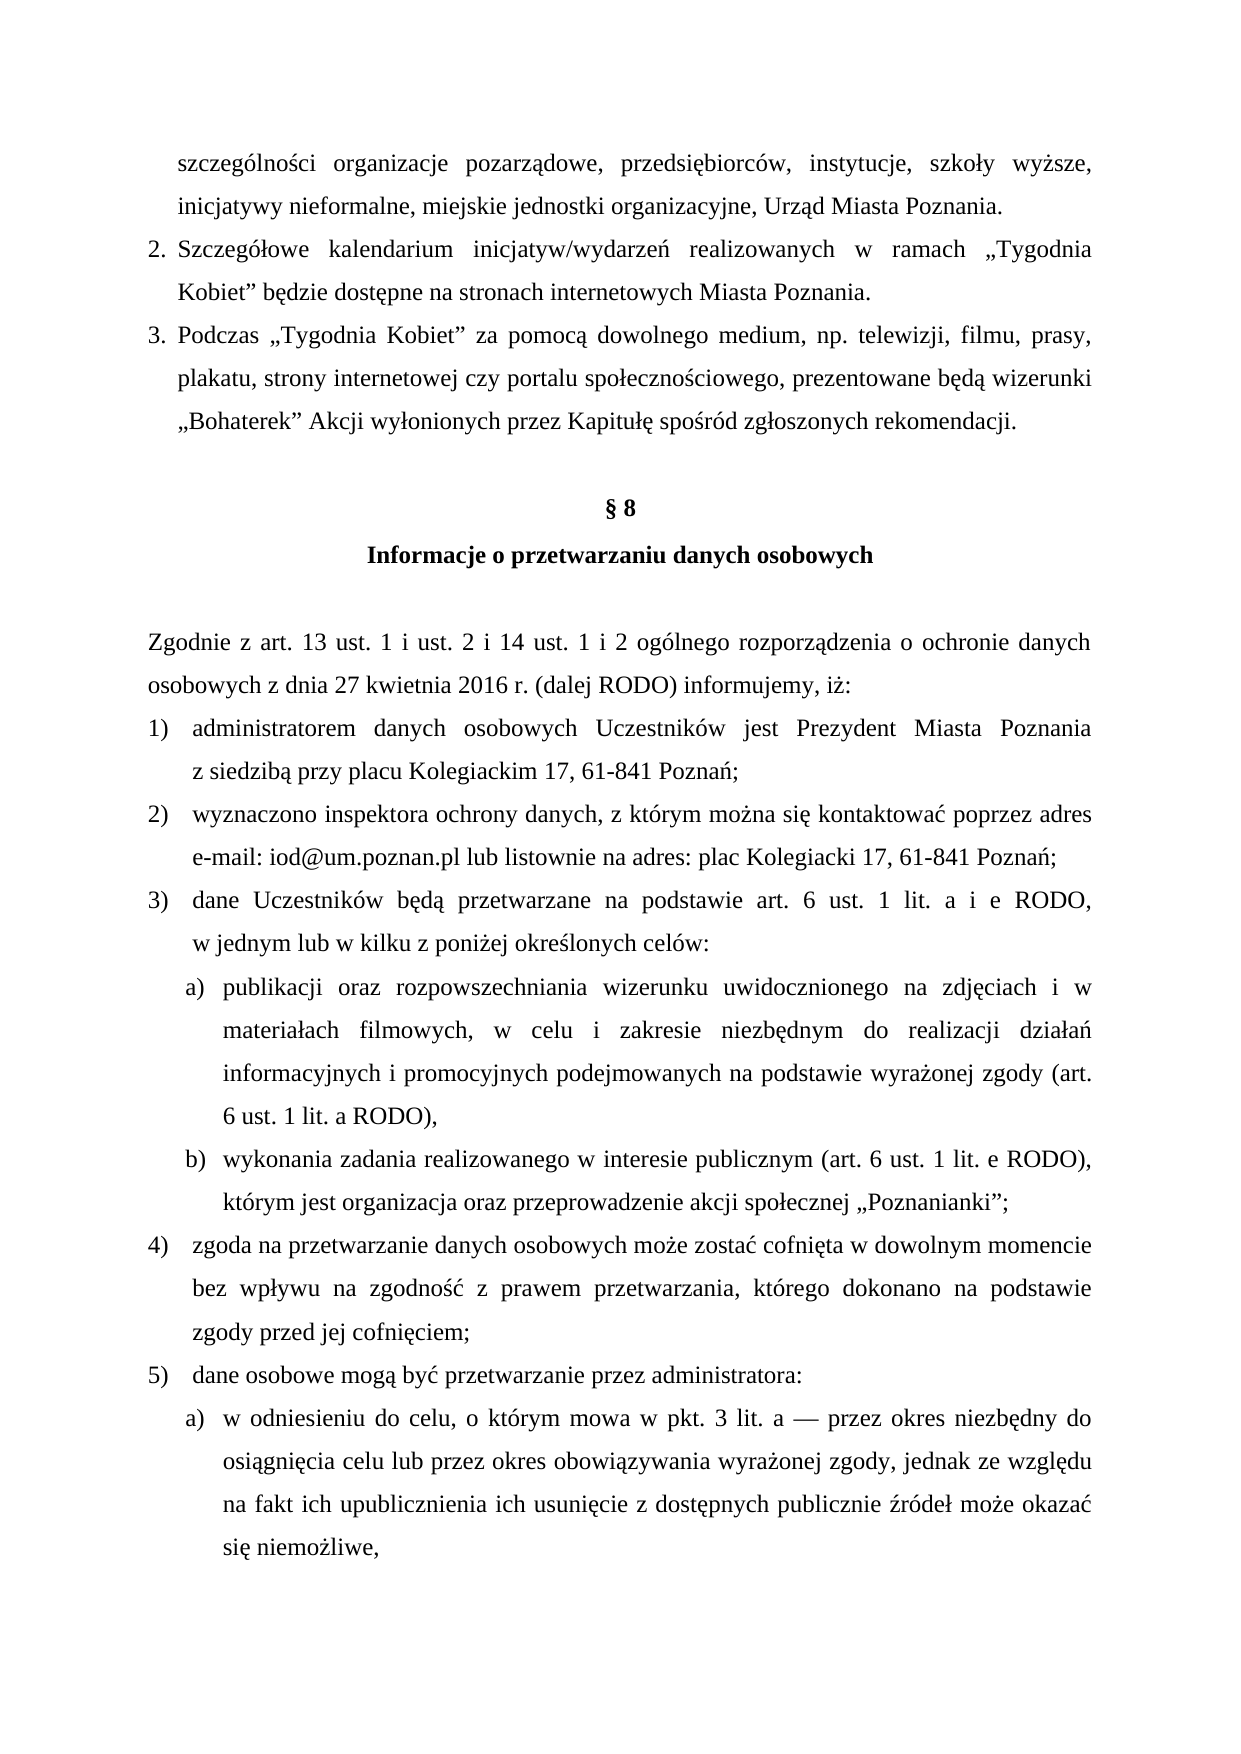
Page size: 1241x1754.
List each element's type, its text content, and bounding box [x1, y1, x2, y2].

list w odniesieniu do celu, o którym mowa w pkt. 3 lit. a — przez okres niezbędny do osiągnięcia celu lub przez okres obowiązywania wyrażonej zgody, jednak ze względu na fakt ich upublicznienia ich usunięcie z dostępnych publicznie źródeł może okazać się niemożliwe, [185, 1403, 1093, 1561]
list administratorem danych osobowych Uczestników jest Prezydent Miasta Poznania z siedzibą przy placu Kolegiackim 17, 61-841 Poznań; [148, 713, 1093, 785]
list Szczegółowe kalendarium inicjatyw/wydarzeń realizowanych w ramach „Tygodnia Kobiet” będzie dostępne na stronach internetowych Miasta Poznania. [148, 234, 1093, 306]
list dane osobowe mogą być przetwarzanie przez administratora: [148, 1360, 1093, 1388]
list dane Uczestników będą przetwarzane na podstawie art. 6 ust. 1 lit. a i e RODO, w jednym lub w kilku z poniżej określonych celów: [148, 885, 1093, 957]
text Informacje o przetwarzaniu danych osobowych [148, 540, 1093, 569]
list wyznaczono inspektora ochrony danych, z którym można się kontaktować poprzez adres e-mail: iod@um.poznan.pl lub listownie na adres: plac Kolegiacki 17, 61-841 Poznań; [148, 799, 1093, 871]
list publikacji oraz rozpowszechniania wizerunku uwidocznionego na zdjęciach i w materiałach filmowych, w celu i zakresie niezbędnym do realizacji działań informacyjnych i promocyjnych podejmowanych na podstawie wyrażonej zgody (art. 6 ust. 1 lit. a RODO), [185, 972, 1093, 1130]
text § 8 [148, 493, 1093, 521]
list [148, 148, 1093, 219]
list Podczas „Tygodnia Kobiet” za pomocą dowolnego medium, np. telewizji, filmu, prasy, plakatu, strony internetowej czy portalu społecznościowego, prezentowane będą wizerunki „Bohaterek” Akcji wyłonionych przez Kapitułę spośród zgłoszonych rekomendacji. [148, 320, 1093, 435]
text Zgodnie z art. 13 ust. 1 i ust. 2 i 14 ust. 1 i 2 ogólnego rozporządzenia o ochronie danych osobowych z dnia 27 kwietnia 2016 r. (dalej RODO) informujemy, iż: [148, 627, 1093, 698]
list zgoda na przetwarzanie danych osobowych może zostać cofnięta w dowolnym momencie bez wpływu na zgodność z prawem przetwarzania, którego dokonano na podstawie zgody przed jej cofnięciem; [148, 1230, 1093, 1345]
list wykonania zadania realizowanego w interesie publicznym (art. 6 ust. 1 lit. e RODO), którym jest organizacja oraz przeprowadzenie akcji społecznej „Poznanianki”; [185, 1144, 1093, 1216]
